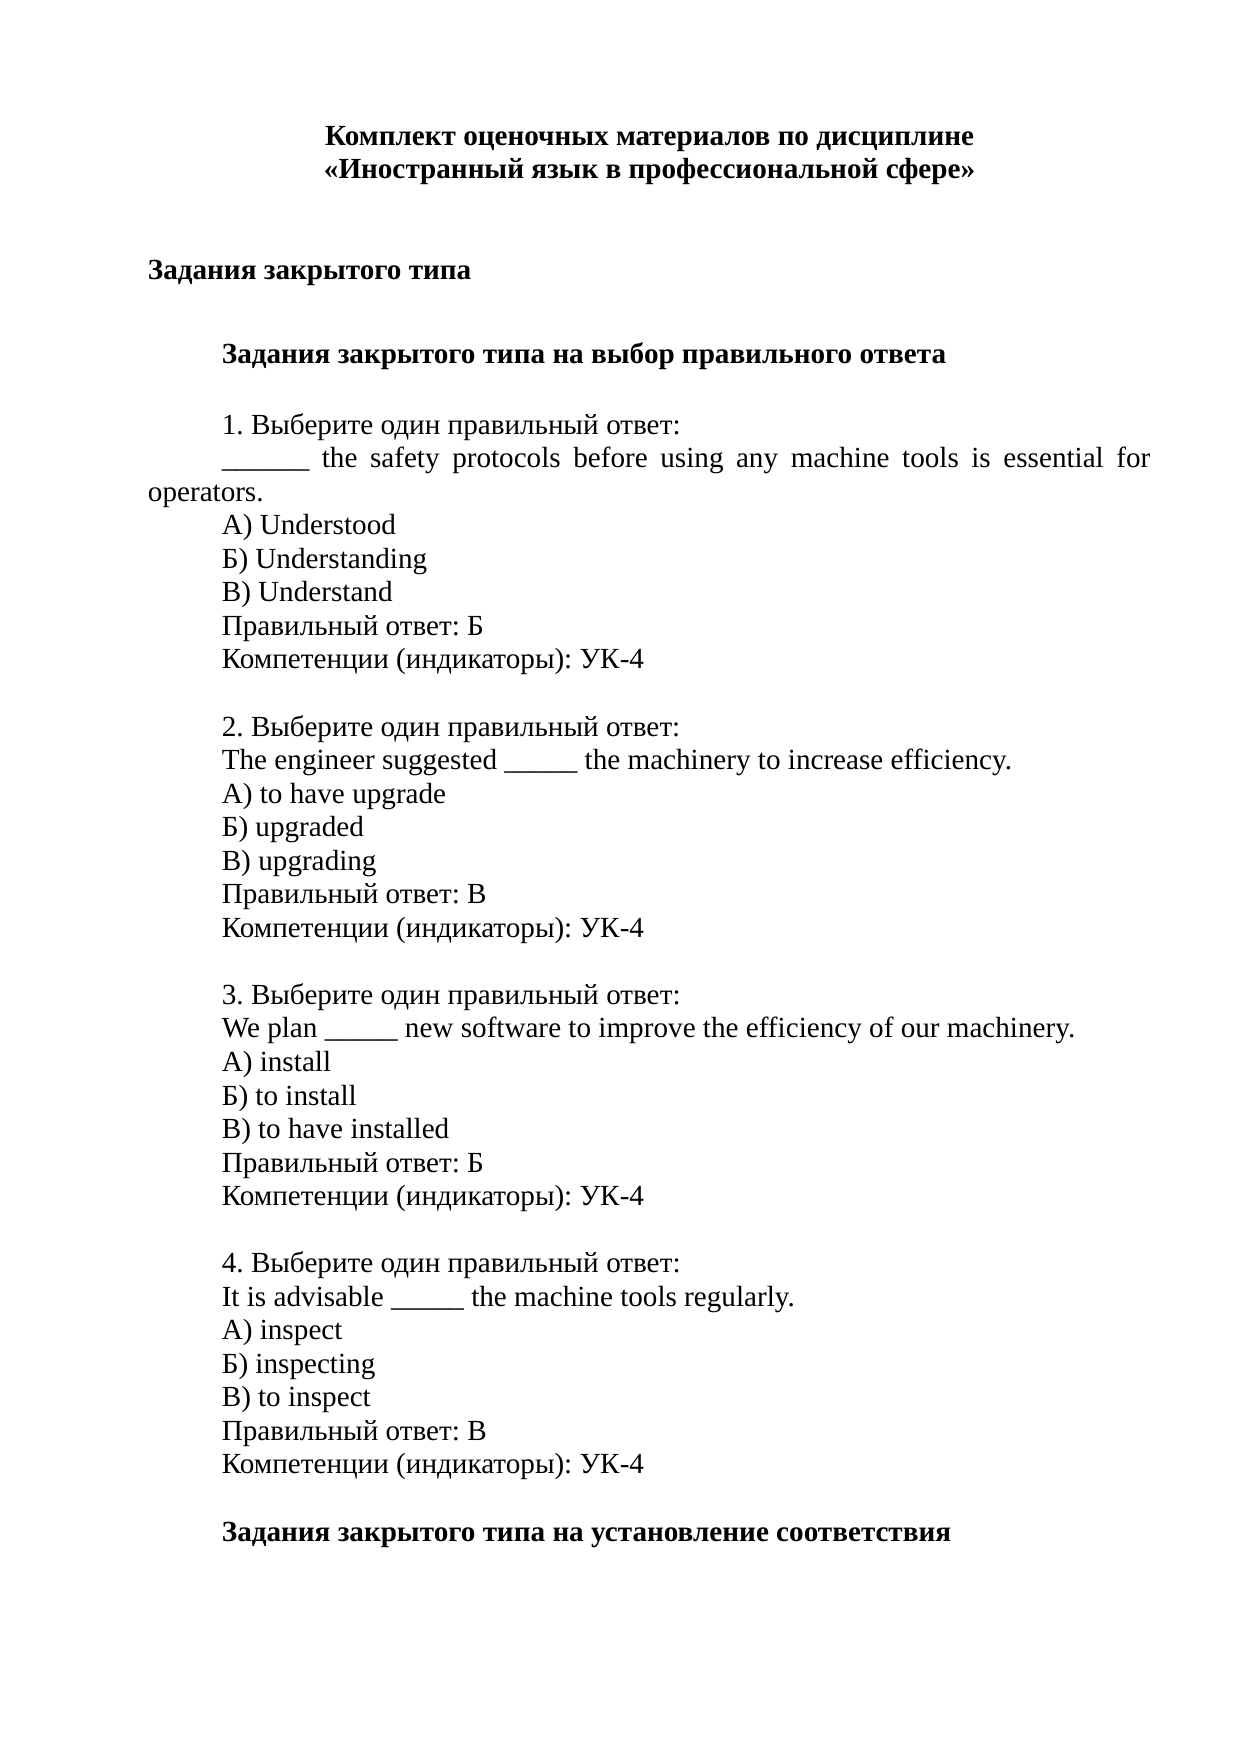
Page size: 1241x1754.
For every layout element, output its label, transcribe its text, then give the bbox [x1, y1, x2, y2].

subtitle Задания закрытого типа на установление соответствия [148, 1514, 1152, 1547]
text 4. Выберите один правильный ответ: [148, 1245, 1152, 1279]
subtitle Комплект оценочных материалов по дисциплине «Иностранный язык в профессиональной сфере» [148, 118, 1152, 185]
text Б) to install [148, 1078, 1152, 1111]
text 1. Выберите один правильный ответ: [148, 407, 1152, 440]
text Компетенции (индикаторы): УК-4 [148, 1178, 1152, 1212]
subtitle Задания закрытого типа на выбор правильного ответа [148, 336, 1152, 369]
text Б) inspecting [148, 1346, 1152, 1379]
text ______ the safety protocols before using any machine tools is essential for operators. [148, 440, 1152, 507]
text Правильный ответ: B [148, 1413, 1152, 1447]
text В) Understand [148, 574, 1152, 608]
text В) to inspect [148, 1379, 1152, 1413]
text А) Understood [148, 507, 1152, 541]
text Компетенции (индикаторы): УК-4 [148, 1447, 1152, 1480]
text А) install [148, 1044, 1152, 1078]
text Б) Understanding [148, 541, 1152, 574]
text Правильный ответ: Б [148, 1145, 1152, 1178]
text Правильный ответ: Б [148, 608, 1152, 642]
text Б) upgraded [148, 809, 1152, 843]
text We plan _____ new software to improve the efficiency of our machinery. [148, 1011, 1152, 1044]
subtitle Задания закрытого типа [148, 252, 1152, 286]
text А) to have upgrade [148, 776, 1152, 809]
text Компетенции (индикаторы): УК-4 [148, 910, 1152, 943]
text Правильный ответ: В [148, 876, 1152, 910]
text It is advisable _____ the machine tools regularly. [148, 1279, 1152, 1312]
text В) to have installed [148, 1111, 1152, 1145]
text The engineer suggested _____ the machinery to increase efficiency. [148, 742, 1152, 776]
text Компетенции (индикаторы): УК-4 [148, 642, 1152, 675]
text А) inspect [148, 1312, 1152, 1346]
text В) upgrading [148, 843, 1152, 876]
text 3. Выберите один правильный ответ: [148, 977, 1152, 1011]
text 2. Выберите один правильный ответ: [148, 709, 1152, 742]
